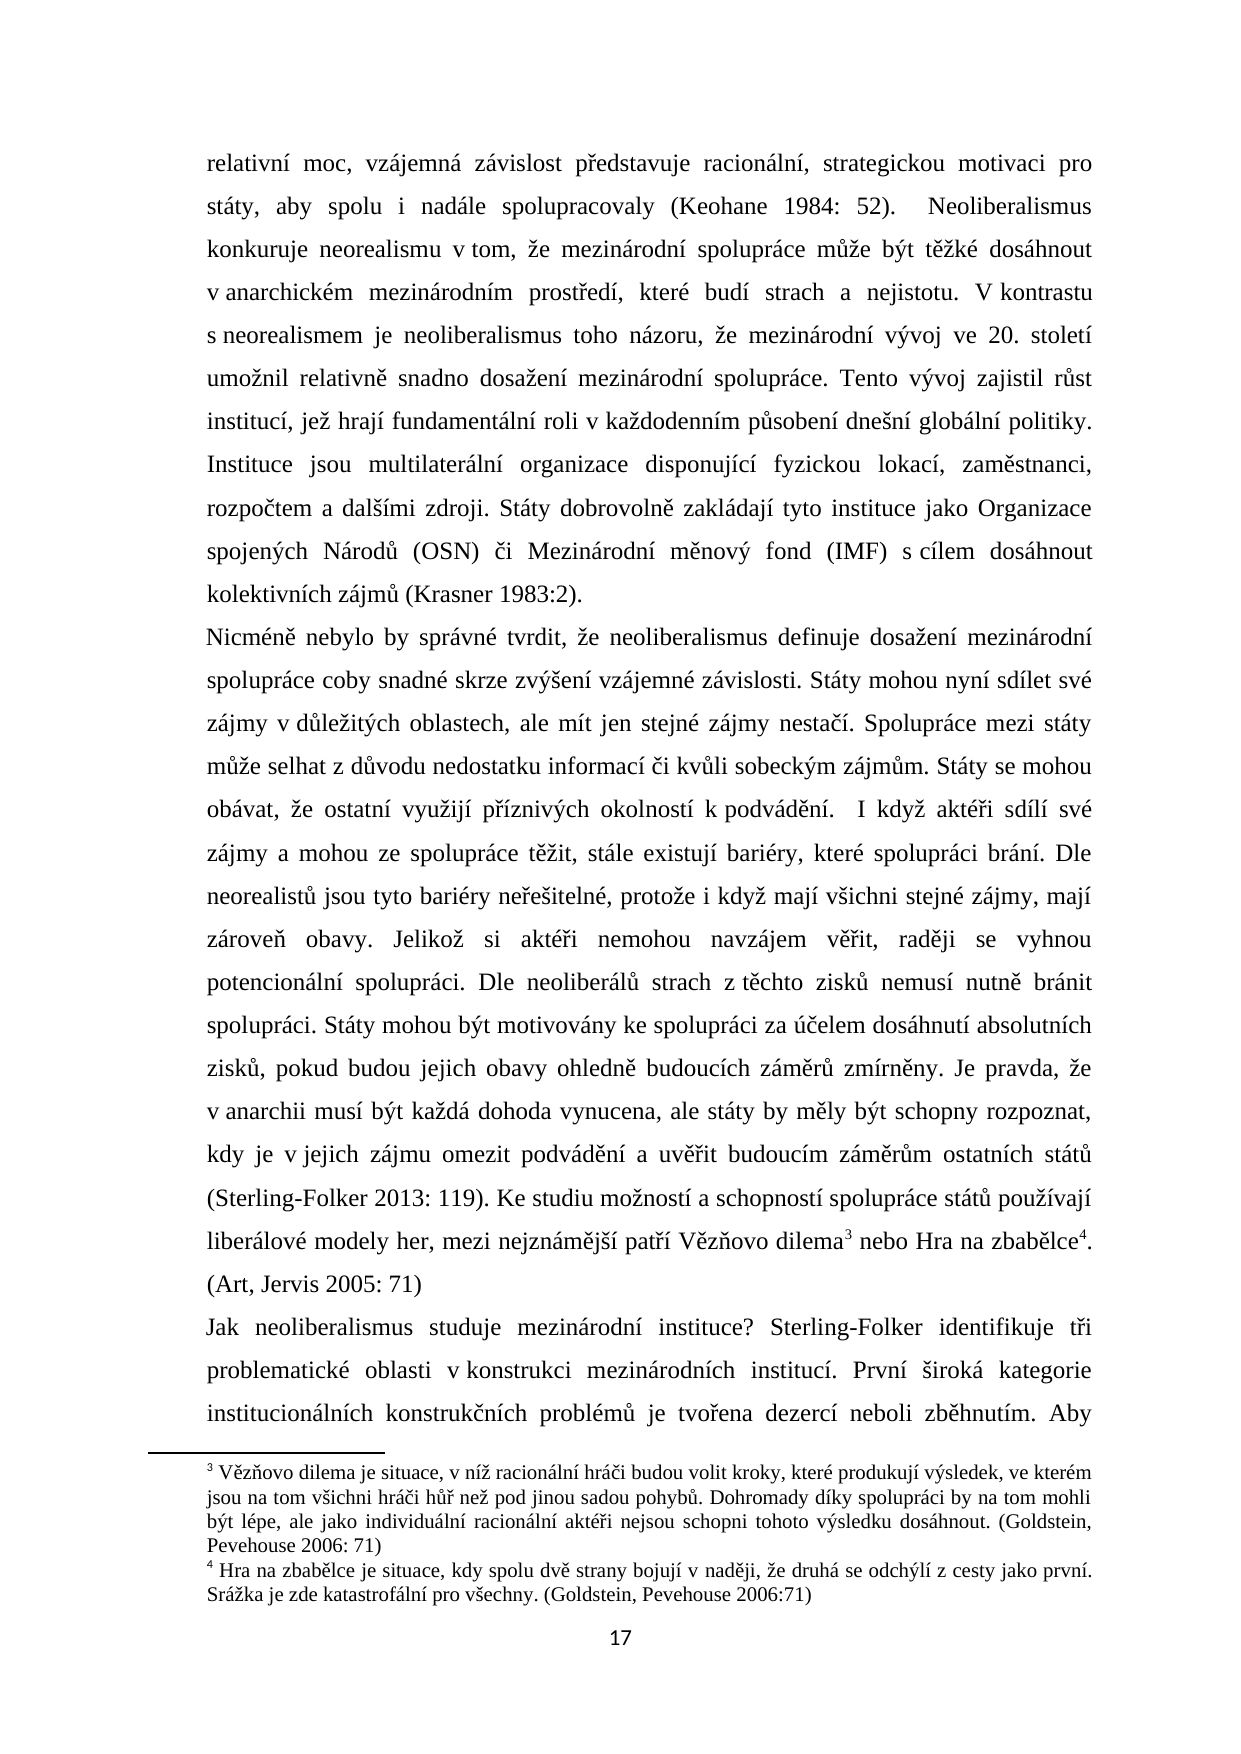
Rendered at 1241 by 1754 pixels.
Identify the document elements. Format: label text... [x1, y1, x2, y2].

text Nicméně nebylo by správné tvrdit, že neoliberalismus definuje dosažení mezinárodní spolupráce coby snadné skrze zvýšení vzájemné závislosti. Státy mohou nyní sdílet své zájmy v důležitých oblastech, ale mít jen stejné zájmy nestačí. Spolupráce mezi státy může selhat z důvodu nedostatku informací či kvůli sobeckým zájmům. Státy se mohou obávat, že ostatní využijí příznivých okolností k podvádění. I když aktéři sdílí své zájmy a mohou ze spolupráce těžit, stále existují bariéry, které spolupráci brání. Dle neorealistů jsou tyto bariéry neřešitelné, protože i když mají všichni stejné zájmy, mají zároveň obavy. Jelikož si aktéři nemohou navzájem věřit, raději se vyhnou potencionální spolupráci. Dle neoliberálů strach z těchto zisků nemusí nutně bránit spolupráci. Státy mohou být motivovány ke spolupráci za účelem dosáhnutí absolutních zisků, pokud budou jejich obavy ohledně budoucích záměrů zmírněny. Je pravda, že v anarchii musí být každá dohoda vynucena, ale státy by měly být schopny rozpoznat, kdy je v jejich zájmu omezit podvádění a uvěřit budoucím záměrům ostatních států (Sterling-Folker 2013: 119). Ke studiu možností a schopností spolupráce států používají liberálové modely her, mezi nejznámější patří Vězňovo dilema nebo Hra na zbabělce. (Art, Jervis 2005: 71) [206, 622, 1093, 1298]
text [206, 1312, 1093, 1427]
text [206, 148, 1093, 608]
